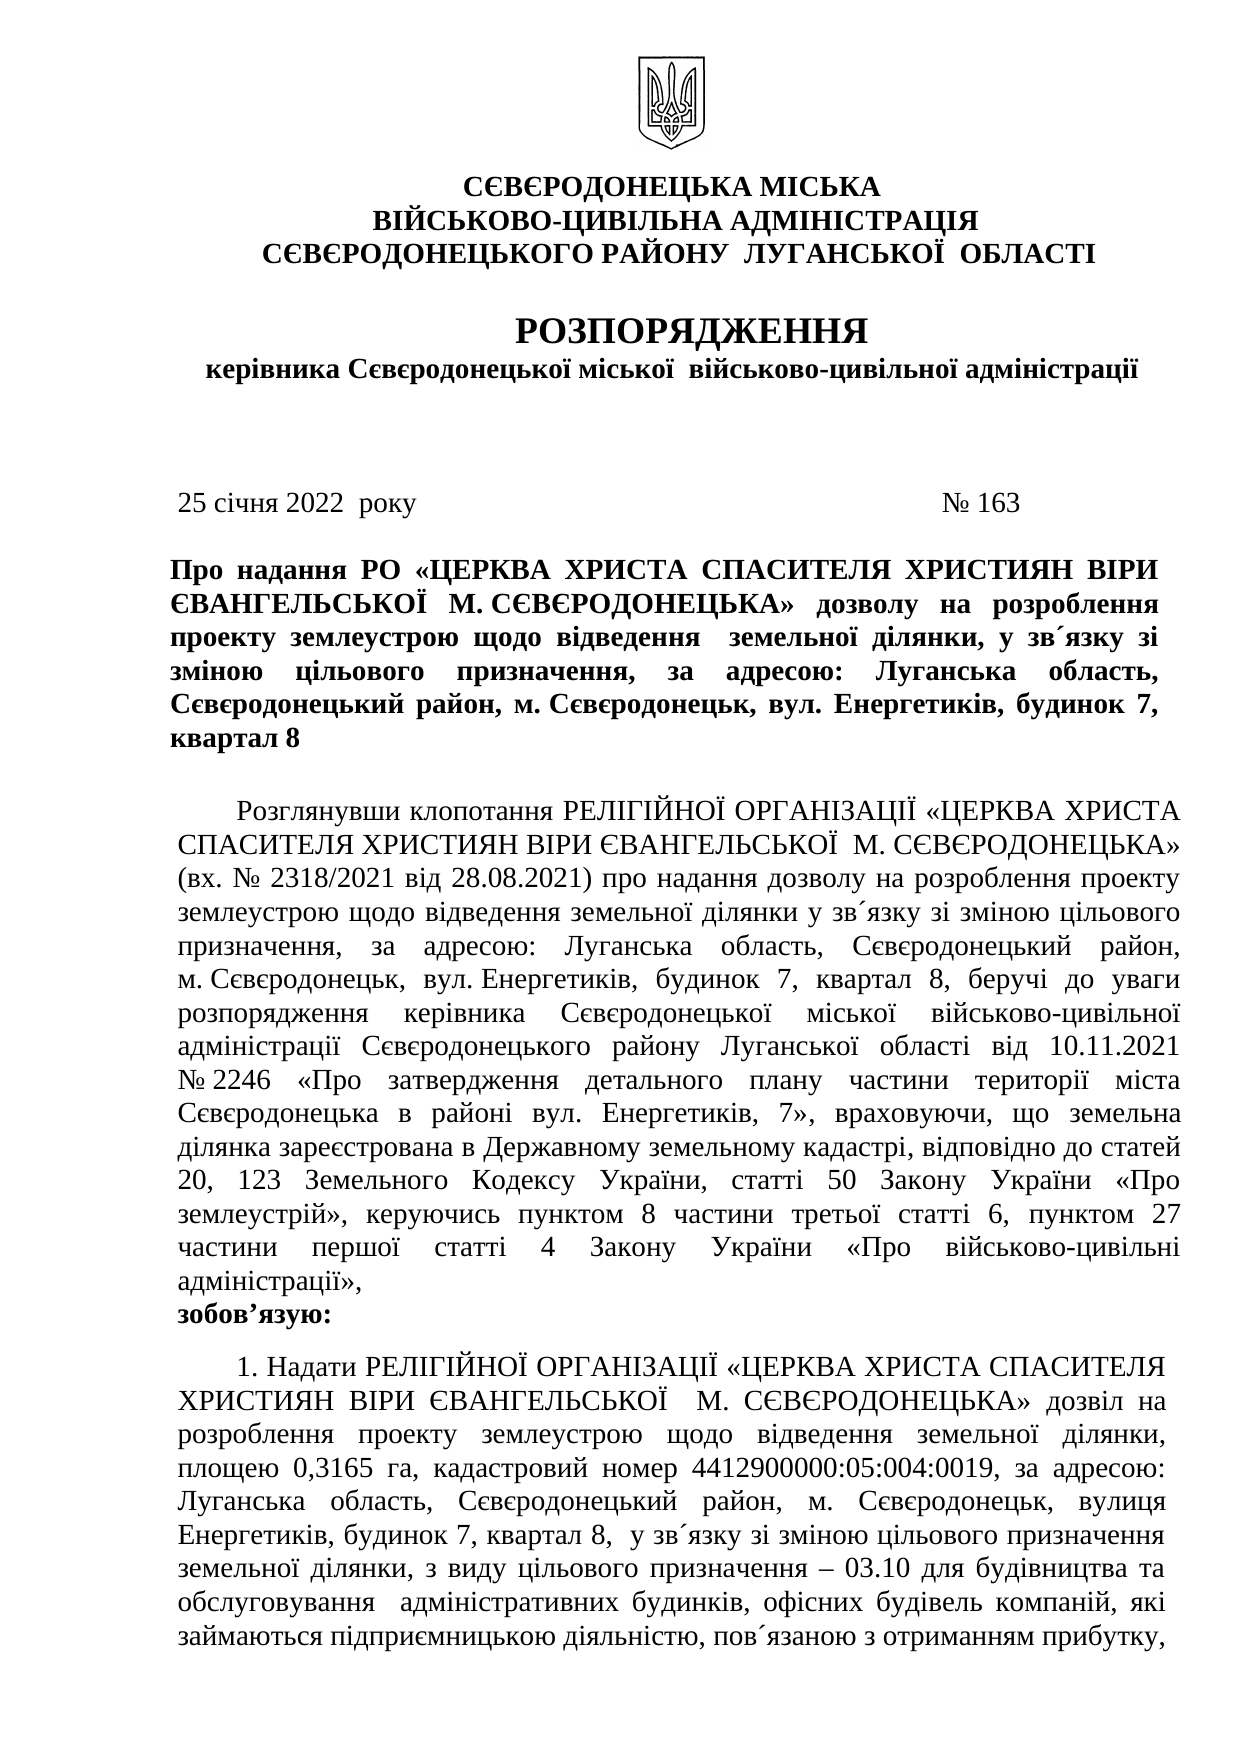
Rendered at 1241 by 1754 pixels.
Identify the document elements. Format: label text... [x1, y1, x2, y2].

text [177, 1349, 1167, 1651]
text ВІЙСЬКОВО-ЦИВІЛЬНА АДМІНІСТРАЦІЯ [177, 203, 1167, 236]
text РОЗПОРЯДЖЕННЯ [177, 308, 1206, 351]
text СЄВЄРОДОНЕЦЬКОГО РАЙОНУ ЛУГАНСЬКОЇ ОБЛАСТІ [177, 236, 1167, 270]
table_header Про надання РО «ЦЕРКВА ХРИСТА СПАСИТЕЛЯ ХРИСТИЯН ВІРИ ЄВАНГЕЛЬСЬКОЇ М. СЄВЄРОДОНЕЦЬКА» дозволу на розроблення проекту землеустрою щодо відведення земельної ділянки, у звˊязку зі зміною цільового призначення, за адресою: Луганська область, Сєвєродонецький район, м. Сєвєродонецьк, вул. Енергетиків, будинок 7, квартал 8 [159, 553, 1170, 793]
text зобов’язую: [177, 1297, 1240, 1330]
text керівника Сєвєродонецької міської військово-цивільної адміністрації [177, 351, 1167, 385]
text 25 січня 2022 року № 163 [177, 485, 1167, 519]
text СЄВЄРОДОНЕЦЬКА МІСЬКА [177, 169, 1167, 203]
picture [638, 56, 706, 150]
text Розглянувши клопотання РЕЛІГІЙНОЇ ОРГАНІЗАЦІЇ «ЦЕРКВА ХРИСТА СПАСИТЕЛЯ ХРИСТИЯН ВІРИ ЄВАНГЕЛЬСЬКОЇ М. СЄВЄРОДОНЕЦЬКА» (вх. № 2318/2021 від 28.08.2021) про надання дозволу на розроблення проекту землеустрою щодо відведення земельної ділянки у звˊязку зі зміною цільового призначення, за адресою: Луганська область, Сєвєродонецький район, м. Сєвєродонецьк, вул. Енергетиків, будинок 7, квартал 8, беручі до уваги розпорядження керівника Сєвєродонецької міської військово-цивільної адміністрації Сєвєродонецького району Луганської області від 10.11.2021 № 2246 «Про затвердження детального плану частини території міста Сєвєродонецька в районі вул. Енергетиків, 7», враховуючи, що земельна ділянка зареєстрована в Державному земельному кадастрі, відповідно до статей 20, 123 Земельного Кодексу України, статті 50 Закону України «Про землеустрій», керуючись пунктом 8 частини третьої статті 6, пунктом 27 частини першої статті 4 Закону України «Про військово-цивільні адміністрації», [177, 793, 1181, 1297]
